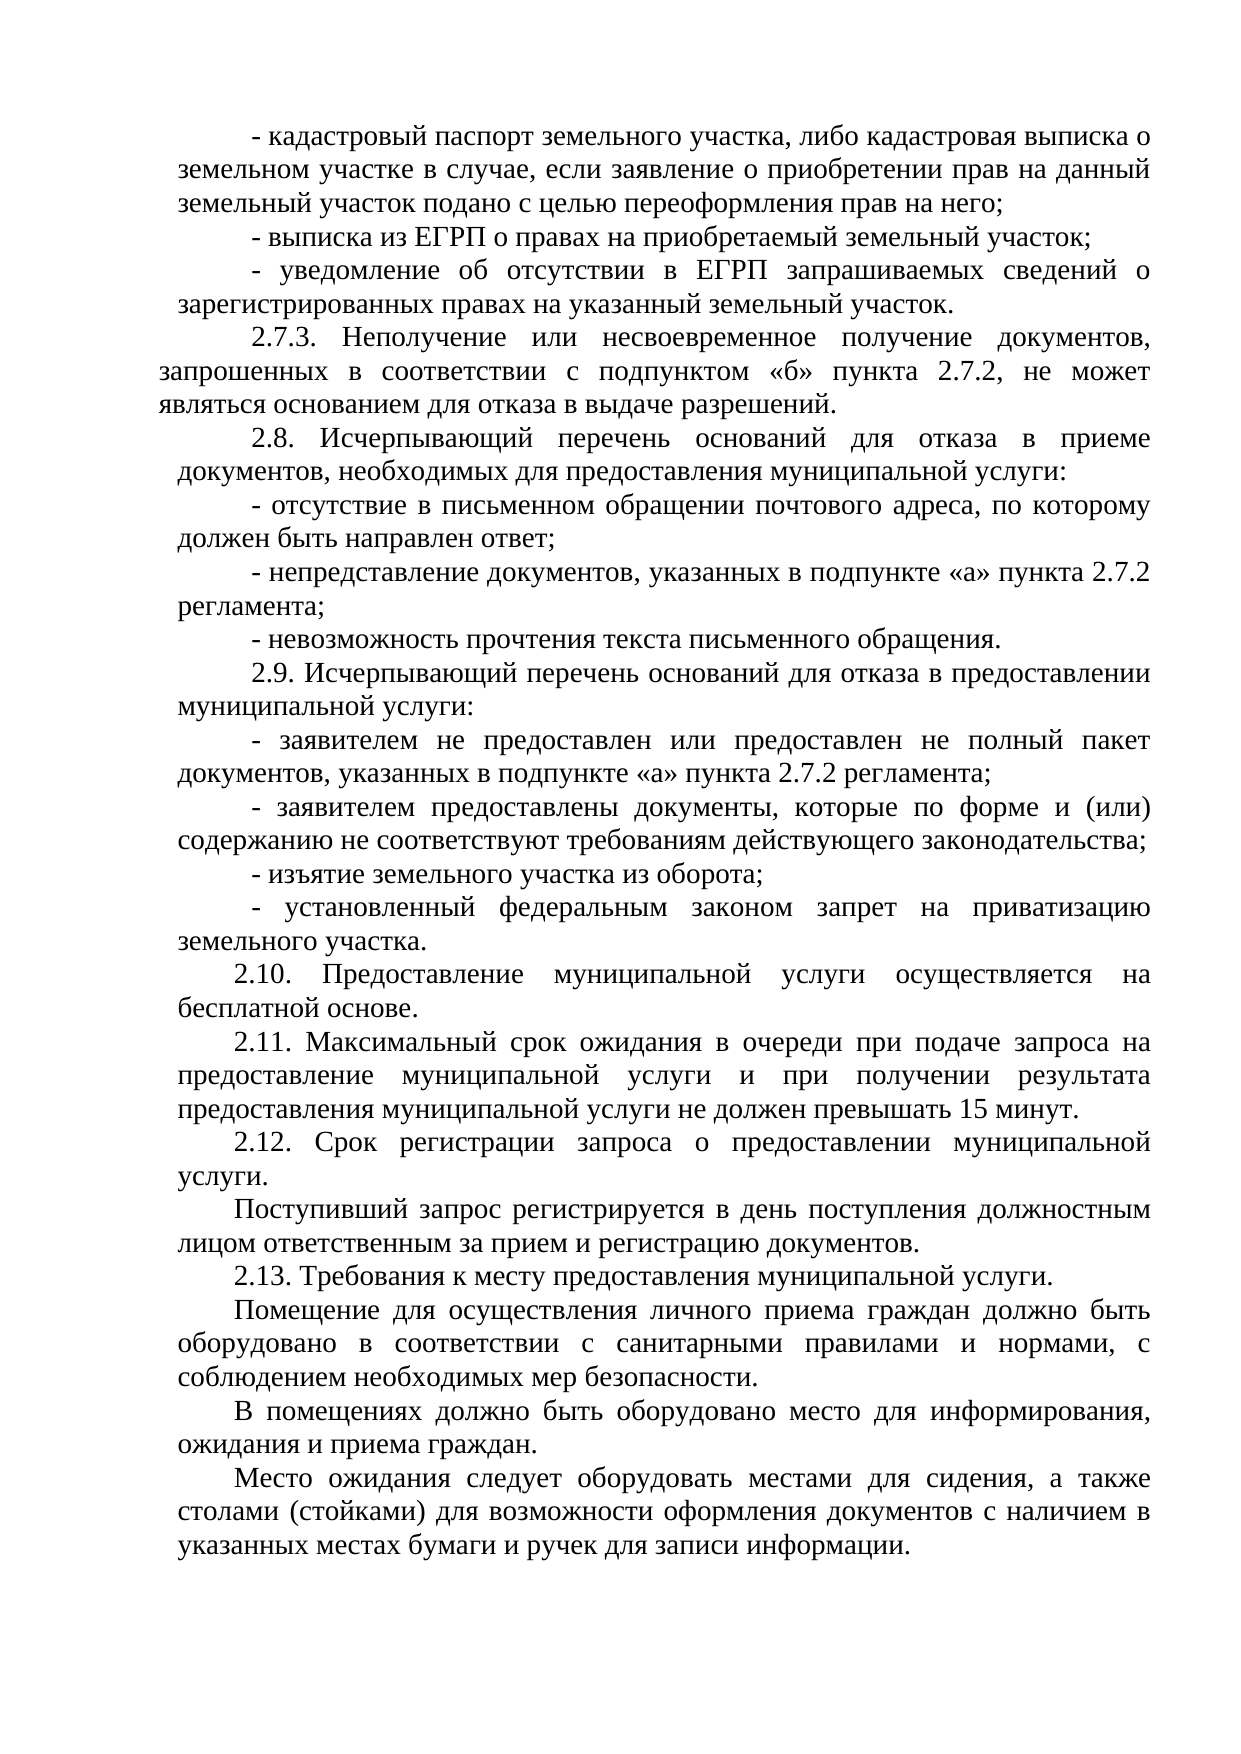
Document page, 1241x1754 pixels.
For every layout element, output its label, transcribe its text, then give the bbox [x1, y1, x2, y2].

text - выписка из ЕГРП о правах на приобретаемый земельный участок; [177, 219, 1152, 252]
text 2.8. Исчерпывающий перечень оснований для отказа в приеме документов, необходимых для предоставления муниципальной услуги: [177, 420, 1152, 487]
text 2.13. Требования к месту предоставления муниципальной услуги. [177, 1258, 1152, 1292]
text - заявителем предоставлены документы, которые по форме и (или) содержанию не соответствуют требованиям действующего законодательства; [177, 789, 1152, 856]
text 2.11. Максимальный срок ожидания в очереди при подаче запроса на предоставление муниципальной услуги и при получении результата предоставления муниципальной услуги не должен превышать 15 минут. [177, 1024, 1152, 1124]
text - установленный федеральным законом запрет на приватизацию земельного участка. [177, 889, 1152, 957]
text - отсутствие в письменном обращении почтового адреса, по которому должен быть направлен ответ; [177, 487, 1152, 554]
text - заявителем не предоставлен или предоставлен не полный пакет документов, указанных в подпункте «а» пункта 2.7.2 регламента; [177, 722, 1152, 789]
text Помещение для осуществления личного приема граждан должно быть оборудовано в соответствии с санитарными правилами и нормами, с соблюдением необходимых мер безопасности. [177, 1292, 1152, 1393]
text 2.12. Срок регистрации запроса о предоставлении муниципальной услуги. [177, 1124, 1152, 1191]
text - кадастровый паспорт земельного участка, либо кадастровая выписка о земельном участке в случае, если заявление о приобретении прав на данный земельный участок подано с целью переоформления прав на него; [177, 118, 1152, 219]
text 2.10. Предоставление муниципальной услуги осуществляется на бесплатной основе. [177, 957, 1152, 1024]
text - невозможность прочтения текста письменного обращения. [177, 621, 1152, 655]
text В помещениях должно быть оборудовано место для информирования, ожидания и приема граждан. [177, 1393, 1152, 1460]
text Место ожидания следует оборудовать местами для сидения, а также столами (стойками) для возможности оформления документов с наличием в указанных местах бумаги и ручек для записи информации. [177, 1460, 1152, 1560]
text - непредставление документов, указанных в подпункте «а» пункта 2.7.2 регламента; [177, 554, 1152, 621]
text 2.9. Исчерпывающий перечень оснований для отказа в предоставлении муниципальной услуги: [177, 655, 1152, 722]
text - изъятие земельного участка из оборота; [177, 856, 1152, 889]
text - уведомление об отсутствии в ЕГРП запрашиваемых сведений о зарегистрированных правах на указанный земельный участок. [177, 252, 1152, 319]
text 2.7.3. Неполучение или несвоевременное получение документов, запрошенных в соответствии с подпунктом «б» пункта 2.7.2, не может являться основанием для отказа в выдаче разрешений. [158, 319, 1152, 420]
text Поступивший запрос регистрируется в день поступления должностным лицом ответственным за прием и регистрацию документов. [177, 1191, 1152, 1258]
